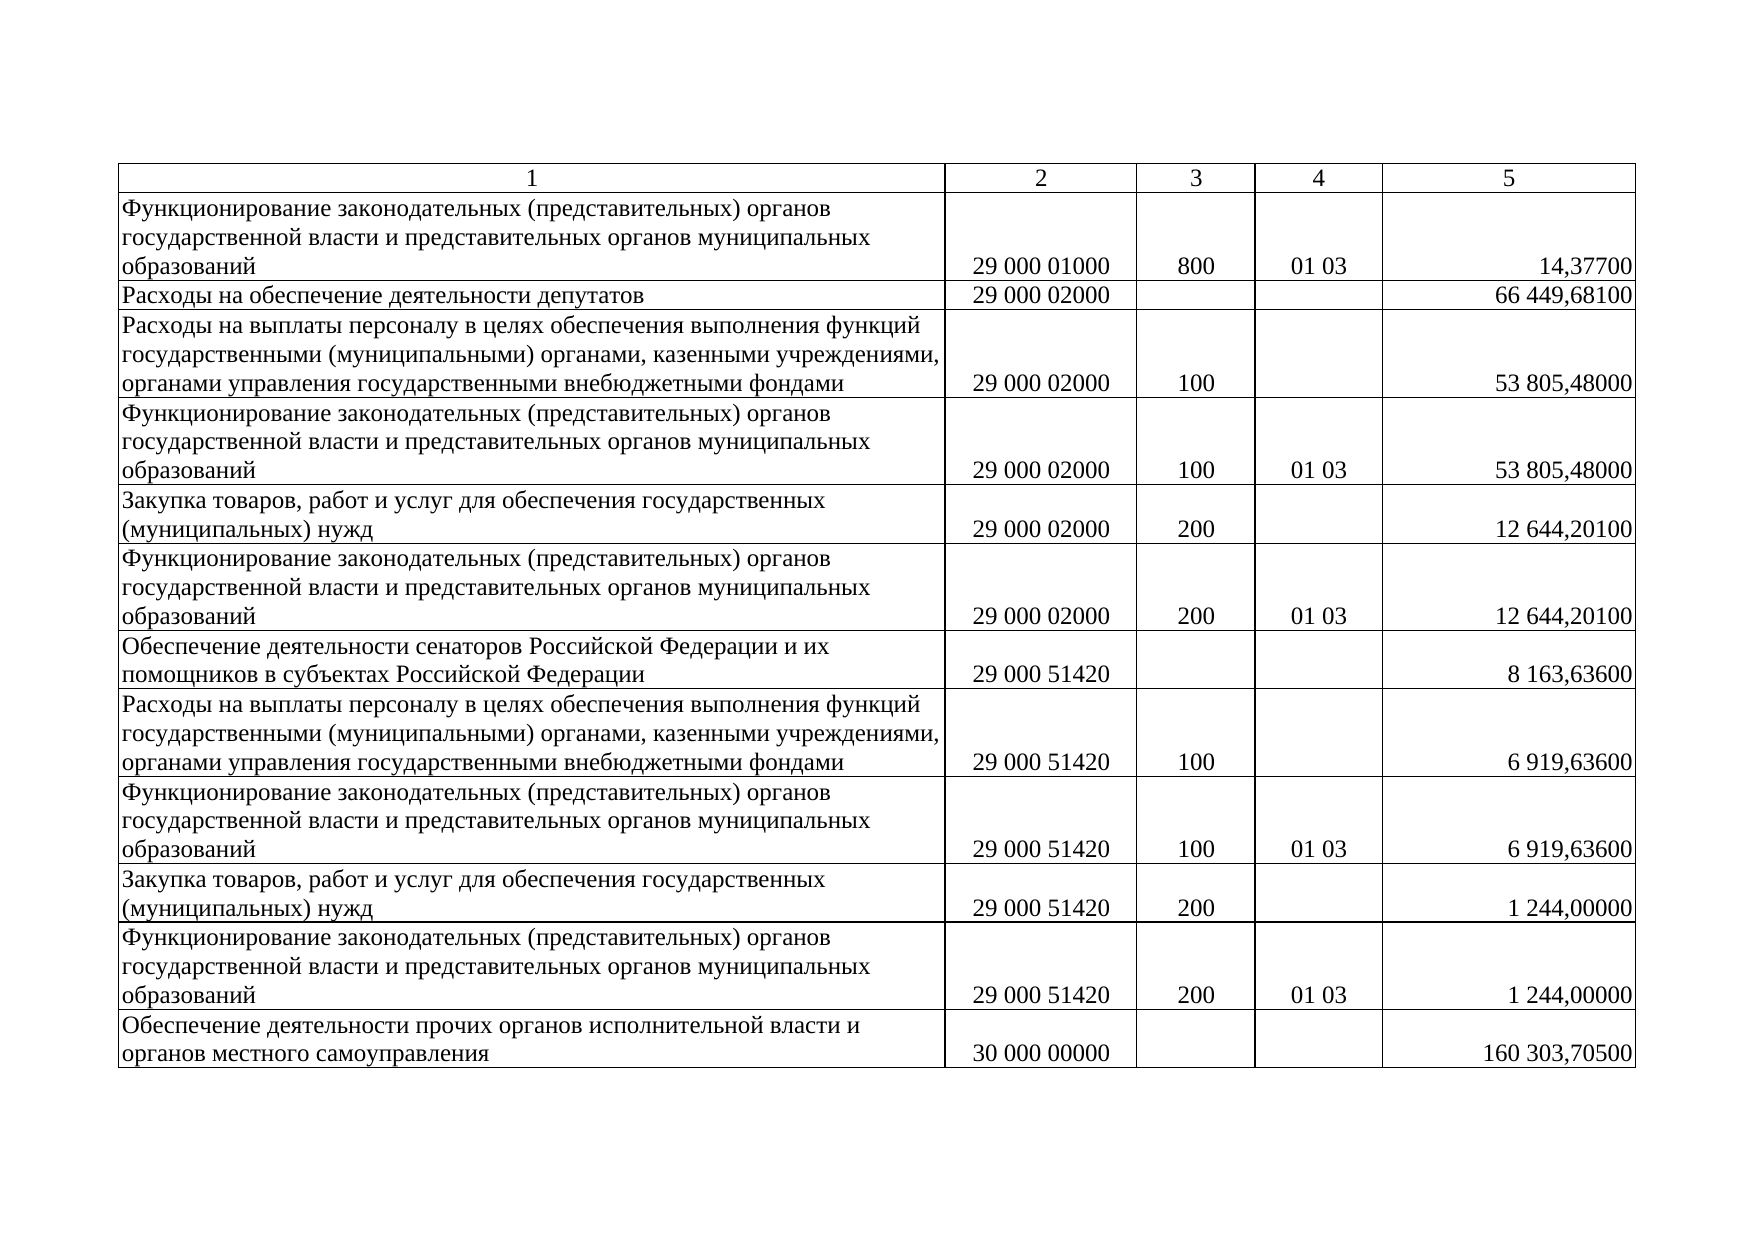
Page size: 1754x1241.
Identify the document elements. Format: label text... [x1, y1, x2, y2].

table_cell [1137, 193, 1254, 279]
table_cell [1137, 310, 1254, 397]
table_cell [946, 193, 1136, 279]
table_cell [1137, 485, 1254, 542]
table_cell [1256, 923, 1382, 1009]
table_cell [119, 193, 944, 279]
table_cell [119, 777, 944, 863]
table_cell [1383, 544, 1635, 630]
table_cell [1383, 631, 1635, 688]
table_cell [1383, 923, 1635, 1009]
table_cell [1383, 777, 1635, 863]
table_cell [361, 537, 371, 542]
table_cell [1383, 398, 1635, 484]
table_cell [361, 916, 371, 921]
table_header 3 [1137, 164, 1254, 192]
table_header 4 [1256, 164, 1382, 192]
table_header 2 [946, 164, 1136, 192]
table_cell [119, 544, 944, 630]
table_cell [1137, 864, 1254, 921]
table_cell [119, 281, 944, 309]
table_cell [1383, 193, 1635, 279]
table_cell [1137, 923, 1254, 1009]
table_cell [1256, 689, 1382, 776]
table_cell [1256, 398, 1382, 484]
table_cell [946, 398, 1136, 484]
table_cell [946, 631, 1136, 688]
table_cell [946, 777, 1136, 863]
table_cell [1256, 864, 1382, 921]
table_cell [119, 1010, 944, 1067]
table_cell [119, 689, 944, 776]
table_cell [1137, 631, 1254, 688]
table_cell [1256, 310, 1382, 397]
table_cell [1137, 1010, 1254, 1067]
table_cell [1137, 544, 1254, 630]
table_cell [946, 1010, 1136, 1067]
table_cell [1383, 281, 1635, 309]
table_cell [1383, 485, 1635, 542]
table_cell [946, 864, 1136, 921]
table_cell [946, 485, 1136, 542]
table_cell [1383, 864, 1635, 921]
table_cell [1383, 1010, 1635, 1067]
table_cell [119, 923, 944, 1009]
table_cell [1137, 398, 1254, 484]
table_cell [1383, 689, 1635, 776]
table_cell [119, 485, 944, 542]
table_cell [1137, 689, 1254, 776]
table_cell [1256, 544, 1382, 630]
table_header 1 [119, 164, 944, 192]
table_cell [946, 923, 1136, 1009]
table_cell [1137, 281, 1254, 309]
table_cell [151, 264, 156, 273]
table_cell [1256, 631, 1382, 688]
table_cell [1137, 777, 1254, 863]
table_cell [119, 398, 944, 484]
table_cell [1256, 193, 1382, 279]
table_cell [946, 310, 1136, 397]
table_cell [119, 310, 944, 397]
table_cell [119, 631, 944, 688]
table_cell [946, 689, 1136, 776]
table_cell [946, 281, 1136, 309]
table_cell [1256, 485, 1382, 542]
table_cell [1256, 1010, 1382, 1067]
table_header 5 [1383, 164, 1635, 192]
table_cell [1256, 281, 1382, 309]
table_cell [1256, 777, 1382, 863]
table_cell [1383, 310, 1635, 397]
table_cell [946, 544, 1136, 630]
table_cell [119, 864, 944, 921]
